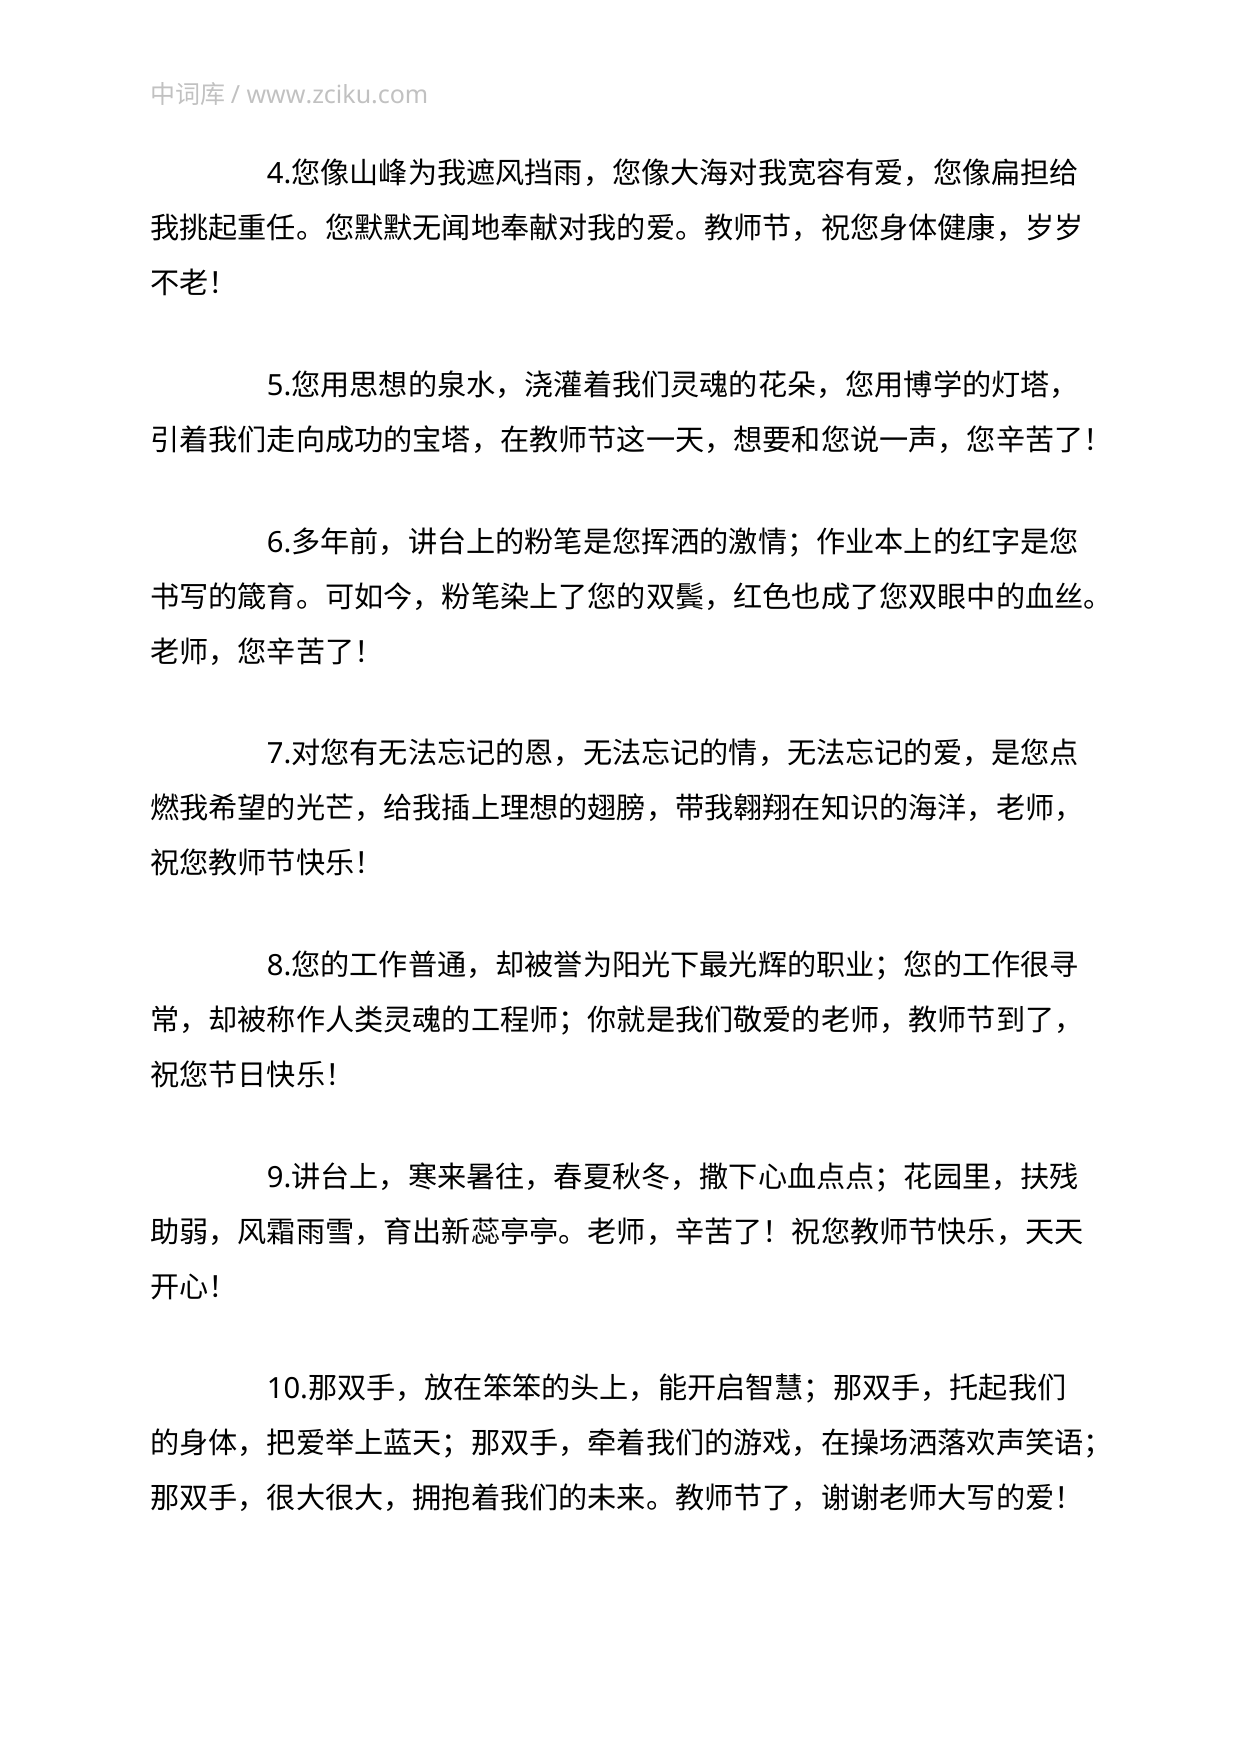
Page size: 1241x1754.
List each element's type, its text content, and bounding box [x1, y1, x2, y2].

text 8.您的工作普通，却被誉为阳光下最光辉的职业；您的工作很寻常，却被称作人类灵魂的工程师；你就是我们敬爱的老师，教师节到了，祝您节日快乐！ [150, 942, 1090, 1094]
text 9.讲台上，寒来暑往，春夏秋冬，撒下心血点点；花园里，扶残助弱，风霜雨雪，育出新蕊亭亭。老师，辛苦了！祝您教师节快乐，天天开心！ [150, 1153, 1090, 1306]
text 10.那双手，放在笨笨的头上，能开启智慧；那双手，托起我们的身体，把爱举上蓝天；那双手，牵着我们的游戏，在操场洒落欢声笑语；那双手，很大很大，拥抱着我们的未来。教师节了，谢谢老师大写的爱！ [150, 1365, 1090, 1517]
text 6.多年前，讲台上的粉笔是您挥洒的激情；作业本上的红字是您书写的箴育。可如今，粉笔染上了您的双鬓，红色也成了您双眼中的血丝。老师，您辛苦了！ [150, 518, 1090, 671]
text 5.您用思想的泉水，浇灌着我们灵魂的花朵，您用博学的灯塔，引着我们走向成功的宝塔，在教师节这一天，想要和您说一声，您辛苦了！ [150, 362, 1090, 459]
text 4.您像山峰为我遮风挡雨，您像大海对我宽容有爱，您像扁担给我挑起重任。您默默无闻地奉献对我的爱。教师节，祝您身体健康，岁岁不老！ [150, 150, 1090, 302]
text 7.对您有无法忘记的恩，无法忘记的情，无法忘记的爱，是您点燃我希望的光芒，给我插上理想的翅膀，带我翱翔在知识的海洋，老师，祝您教师节快乐！ [150, 730, 1090, 882]
